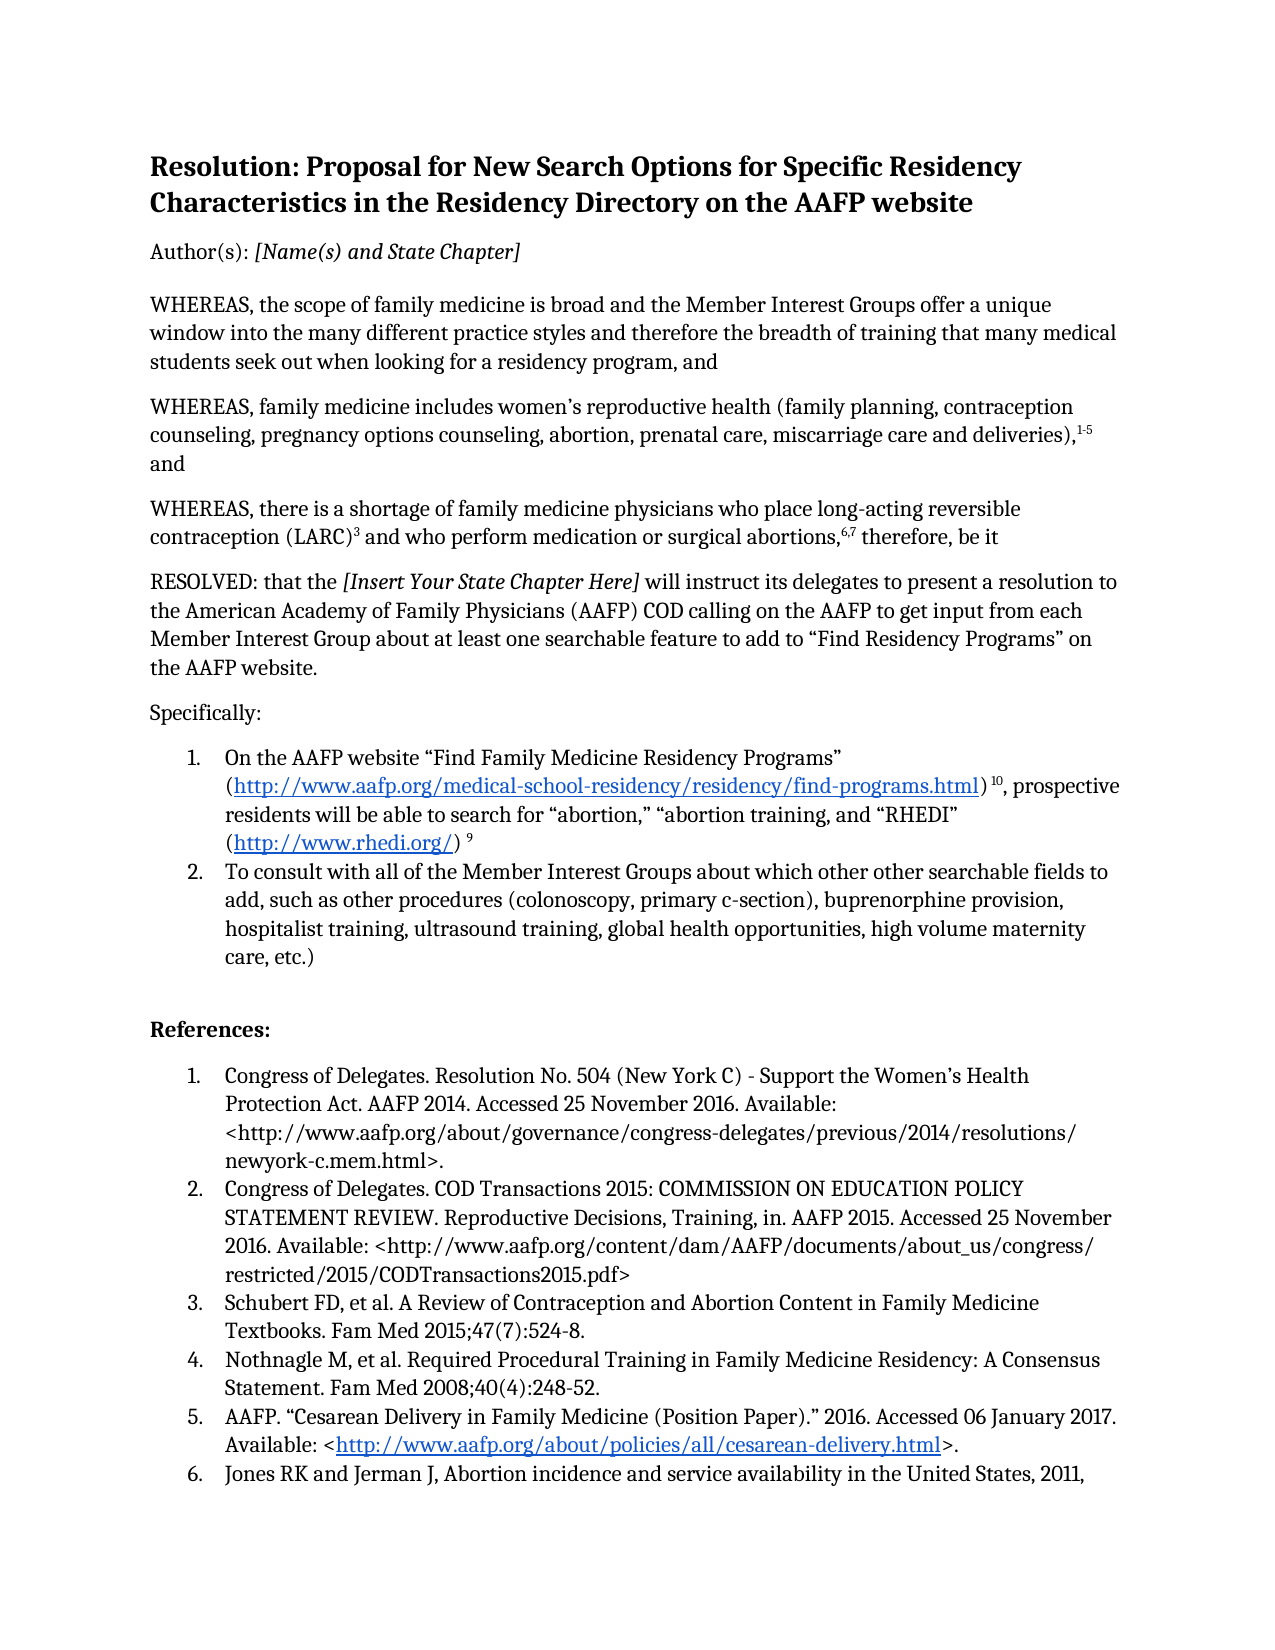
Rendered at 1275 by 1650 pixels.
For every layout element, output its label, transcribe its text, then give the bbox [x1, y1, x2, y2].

list To consult with all of the Member Interest Groups about which other other searchable fields to add, such as other procedures (colonoscopy, primary c-section), buprenorphine provision, hospitalist training, ultrasound training, global health opportunities, high volume maternity care, etc.) [187, 858, 1125, 970]
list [187, 1461, 1125, 1487]
list Congress of Delegates. Resolution No. 504 (New York C) - Support the Women’s Health Protection Act. AAFP 2014. Accessed 25 November 2016. Available: <http://www.aafp.org/about/governance/congress-delegates/previous/2014/resolutions/newyork-c.mem.html>. [187, 1062, 1125, 1174]
text WHEREAS, there is a shortage of family medicine physicians who place long-acting reversible contraception (LARC)3 and who perform medication or surgical abortions,6,7 therefore, be it [150, 496, 1125, 550]
list AAFP. “Cesarean Delivery in Family Medicine (Position Paper).” 2016. Accessed 06 January 2017. Available: <http://www.aafp.org/about/policies/all/cesarean-delivery.html>. [187, 1404, 1125, 1458]
text Resolution: Proposal for New Search Options for Specific Residency Characteristics in the Residency Directory on the AAFP website [150, 150, 1125, 220]
text WHEREAS, family medicine includes women’s reproductive health (family planning, contraception counseling, pregnancy options counseling, abortion, prenatal care, miscarriage care and deliveries),1-5 and [150, 394, 1125, 477]
list Nothnagle M, et al. Required Procedural Training in Family Medicine Residency: A Consensus Statement. Fam Med 2008;40(4):248-52. [187, 1347, 1125, 1402]
list Congress of Delegates. COD Transactions 2015: COMMISSION ON EDUCATION POLICY STATEMENT REVIEW. Reproductive Decisions, Training, in. AAFP 2015. Accessed 25 November 2016. Available: <http://www.aafp.org/content/dam/AAFP/documents/about_us/congress/restricted/2015/CODTransactions2015.pdf> [187, 1176, 1125, 1288]
text References: [150, 1017, 1125, 1044]
text Specifically: [150, 699, 1125, 726]
list Schubert FD, et al. A Review of Contraception and Abortion Content in Family Medicine Textbooks. Fam Med 2015;47(7):524-8. [187, 1290, 1125, 1345]
text WHEREAS, the scope of family medicine is broad and the Member Interest Groups offer a unique window into the many different practice styles and therefore the breadth of training that many medical students seek out when looking for a residency program, and [150, 292, 1125, 375]
list On the AAFP website “Find Family Medicine Residency Programs” (http://www.aafp.org/medical-school-residency/residency/find-programs.html) 10, prospective residents will be able to search for “abortion,” “abortion training, and “RHEDI” (http://www.rhedi.org/) 9 [187, 745, 1125, 856]
text RESOLVED: that the [Insert Your State Chapter Here] will instruct its delegates to present a resolution to the American Academy of Family Physicians (AAFP) COD calling on the AAFP to get input from each Member Interest Group about at least one searchable feature to add to “Find Residency Programs” on the AAFP website. [150, 569, 1125, 681]
text Author(s): [Name(s) and State Chapter] [150, 239, 1125, 265]
